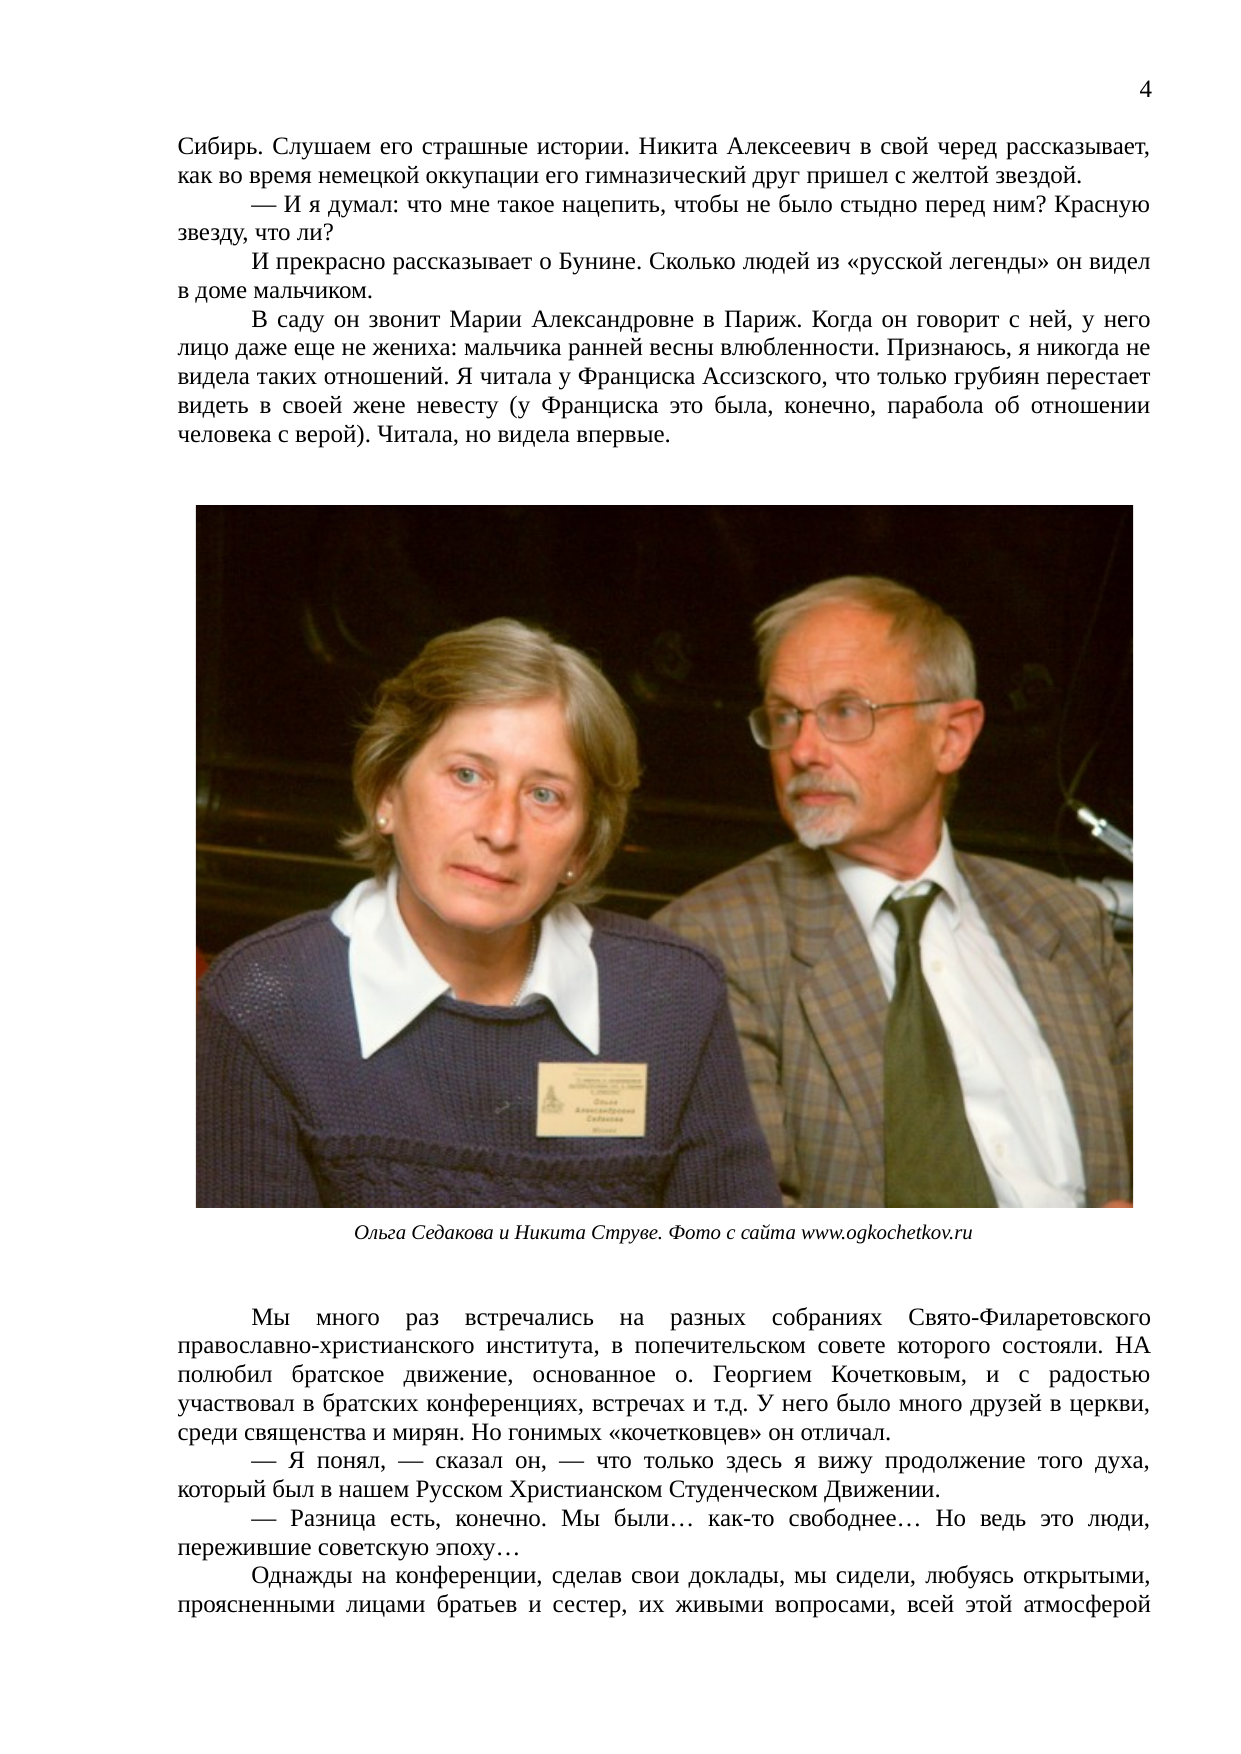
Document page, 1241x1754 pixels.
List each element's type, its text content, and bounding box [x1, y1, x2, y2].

text Мы много раз встречались на разных собраниях Свято-Филаретовского православно-христианского института, в попечительском совете которого состояли. НА полюбил братское движение, основанное о. Георгием Кочетковым, и с радостью участвовал в братских конференциях, встречах и т.д. У него было много друзей в церкви, среди священства и мирян. Но гонимых «кочетковцев» он отличал. [177, 1302, 1152, 1446]
text — Я понял, — сказал он, — что только здесь я вижу продолжение того духа, который был в нашем Русском Христианском Студенческом Движении. [177, 1446, 1152, 1503]
text — Разница есть, конечно. Мы были… как-то свободнее… Но ведь это люди, пережившие советскую эпоху… [177, 1503, 1152, 1561]
text И прекрасно рассказывает о Бунине. Сколько людей из «русской легенды» он видел в доме мальчиком. [177, 246, 1152, 304]
picture [195, 505, 1134, 1208]
text — И я думал: что мне такое нацепить, чтобы не было стыдно перед ним? Красную звезду, что ли? [177, 189, 1152, 246]
text В саду он звонит Марии Александровне в Париж. Когда он говорит с ней, у него лицо даже еще не жениха: мальчика ранней весны влюбленности. Признаюсь, я никогда не видела таких отношений. Я читала у Франциска Ассизского, что только грубиян перестает видеть в своей жене невесту (у Франциска это была, конечно, парабола об отношении человека с верой). Читала, но видела впервые. [177, 304, 1152, 447]
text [177, 131, 1152, 189]
text Ольга Седакова и Никита Струве. Фото с сайта www.ogkochetkov.ru [177, 1220, 1152, 1244]
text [177, 1561, 1152, 1618]
